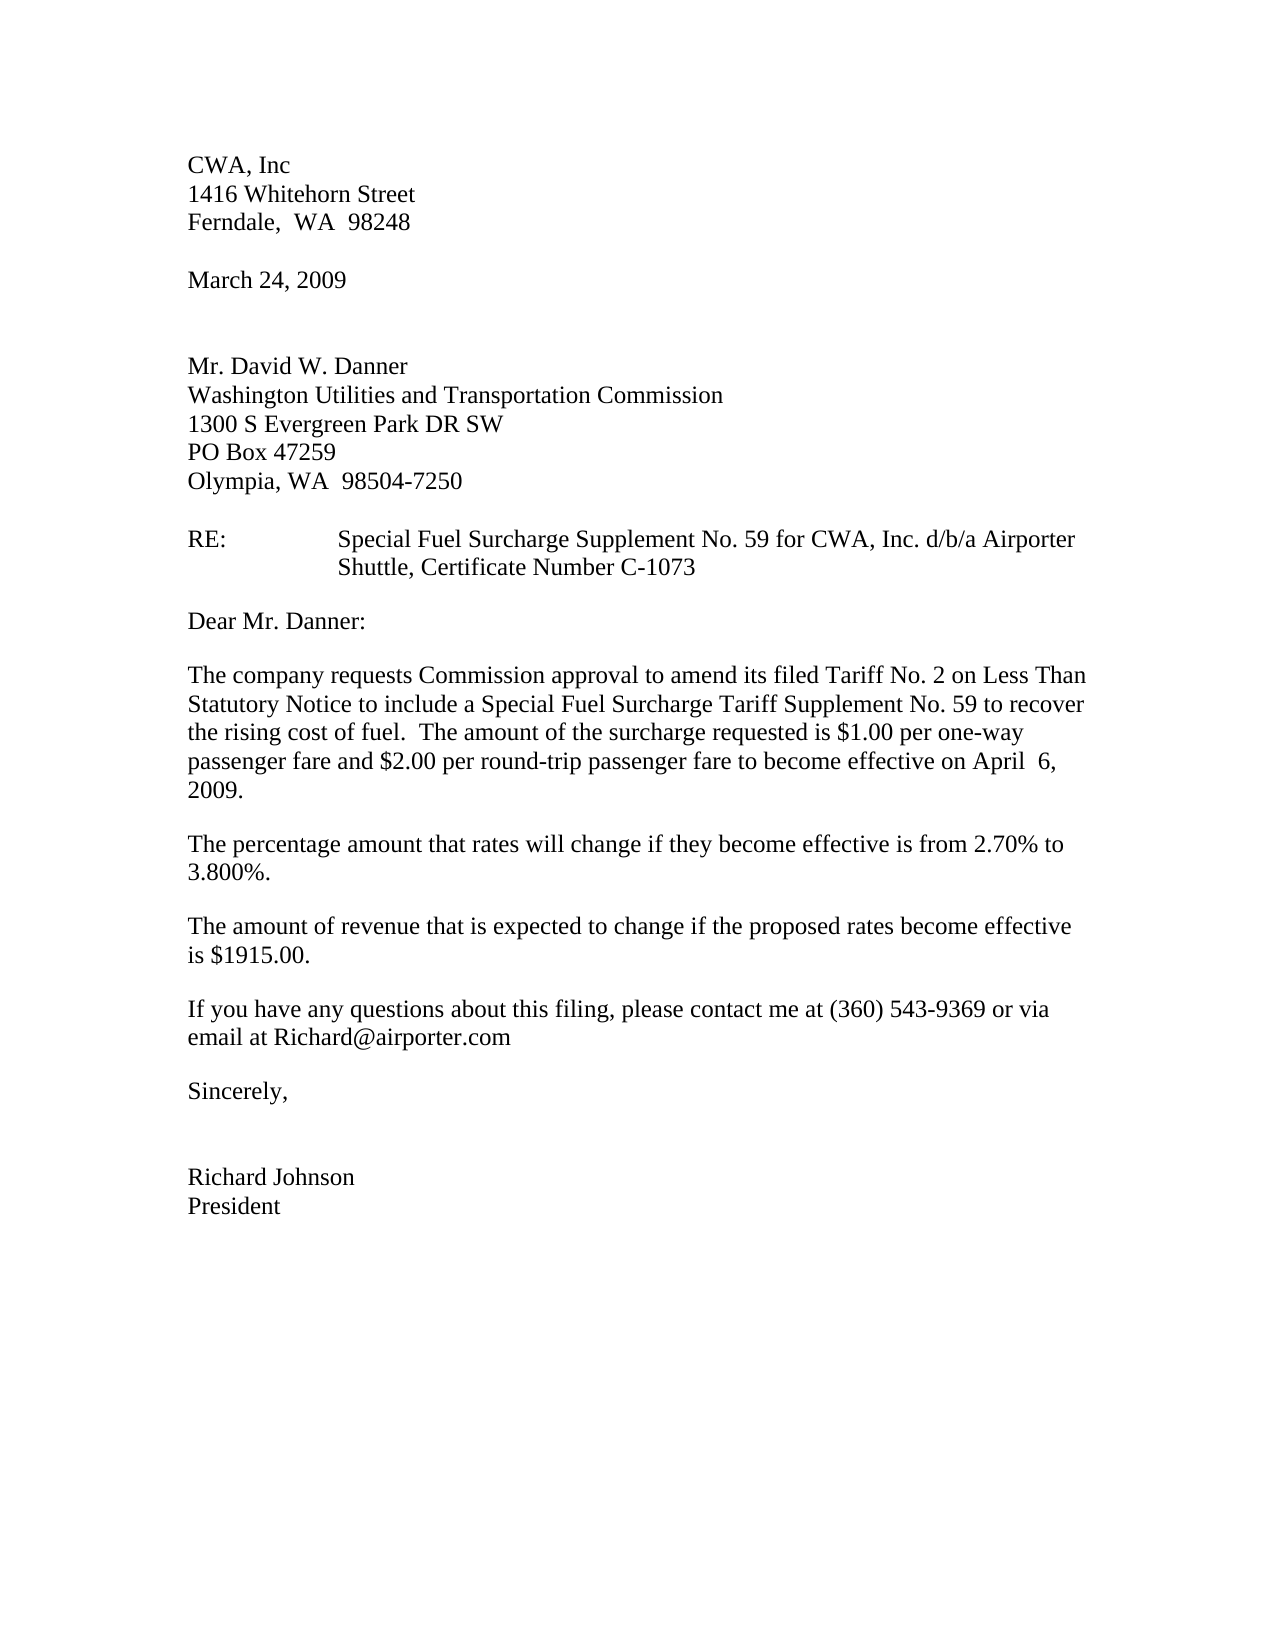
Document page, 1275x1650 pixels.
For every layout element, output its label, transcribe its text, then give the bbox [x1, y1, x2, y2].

text March 24, 2009 [187, 265, 1087, 294]
text PO Box 47259 [187, 437, 1087, 466]
text Richard Johnson [187, 1162, 1087, 1191]
text Mr. David W. Danner [187, 351, 1087, 380]
text The company requests Commission approval to amend its filed Tariff No. 2 on Less Than Statutory Notice to include a Special Fuel Surcharge Tariff Supplement No. 59 to recover the rising cost of fuel. The amount of the surcharge requested is $1.00 per one-way passenger fare and $2.00 per round-trip passenger fare to become effective on April 6, 2009. [187, 660, 1087, 804]
text Dear Mr. Danner: [187, 606, 1087, 635]
text President [187, 1191, 1087, 1220]
text The amount of revenue that is expected to change if the proposed rates become effective is $1915.00. [187, 911, 1087, 969]
text If you have any questions about this filing, please contact me at (360) 543-9369 or via email at Richard@airporter.com [187, 994, 1087, 1051]
text RE: Special Fuel Surcharge Supplement No. 59 for CWA, Inc. d/b/a Airporter Shuttle, Certificate Number C-1073 [187, 524, 1087, 581]
text Olympia, WA 98504-7250 [187, 466, 1087, 495]
text Ferndale, WA 98248 [187, 207, 1087, 236]
text The percentage amount that rates will change if they become effective is from 2.70% to 3.800%. [187, 829, 1087, 886]
text CWA, Inc [187, 150, 1087, 179]
text Sincerely, [187, 1076, 1087, 1105]
text 1416 Whitehorn Street [187, 179, 1087, 207]
text 1300 S Evergreen Park DR SW [187, 409, 1087, 437]
text Washington Utilities and Transportation Commission [187, 380, 1087, 409]
